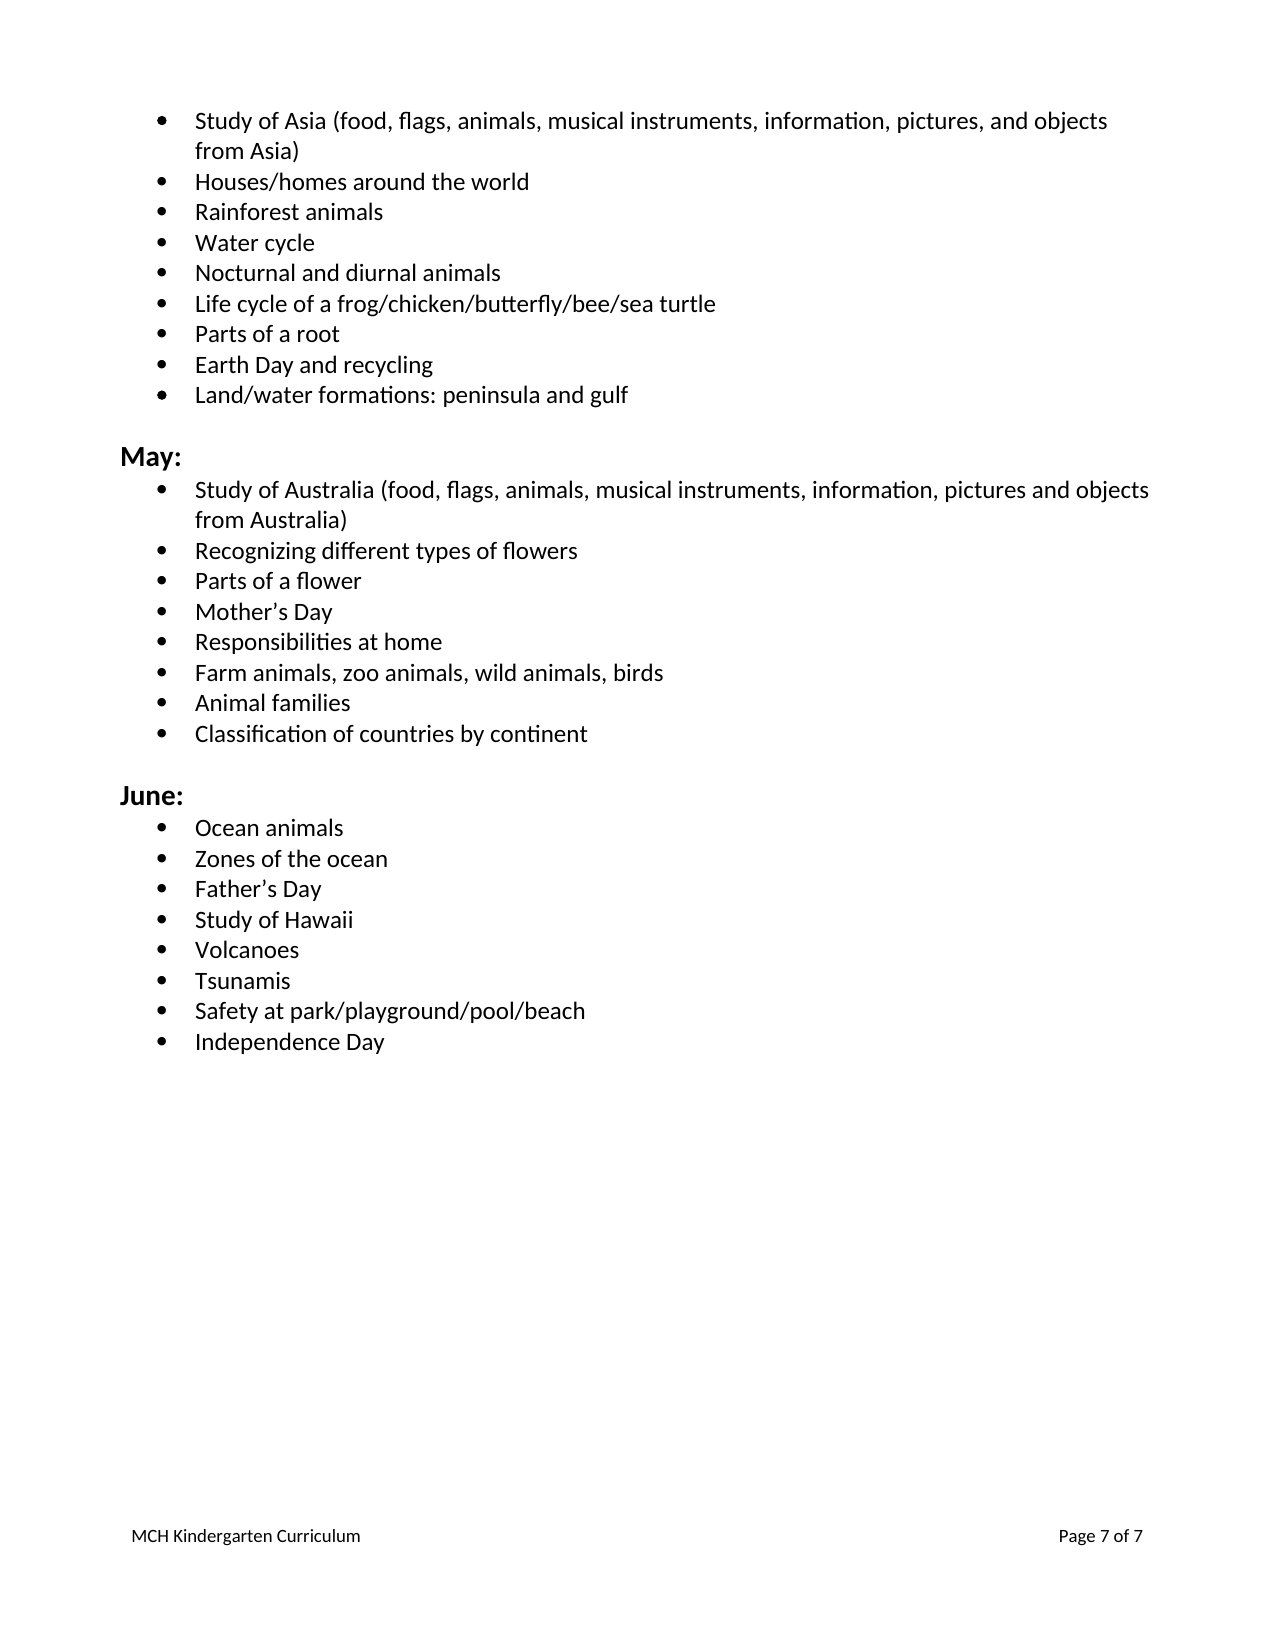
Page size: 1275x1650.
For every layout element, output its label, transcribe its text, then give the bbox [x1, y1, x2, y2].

list Study of Asia (food, flags, animals, musical instruments, information, pictures, and objects from Asia) [157, 105, 1155, 166]
list Water cycle [157, 227, 1155, 258]
list Classification of countries by continent [157, 718, 1155, 748]
text May: [120, 438, 1155, 474]
list Father’s Day [157, 873, 1155, 904]
list Farm animals, zoo animals, wild animals, birds [157, 657, 1155, 687]
list Responsibilities at home [157, 626, 1155, 657]
list Tsunamis [157, 965, 1155, 995]
list Rainforest animals [157, 197, 1155, 227]
list Independence Day [157, 1026, 1155, 1056]
list Life cycle of a frog/chicken/butterfly/bee/sea turtle [157, 288, 1155, 319]
list Ocean animals [157, 812, 1155, 843]
list Earth Day and recycling [157, 349, 1155, 380]
list Zones of the ocean [157, 843, 1155, 873]
list Volcanoes [157, 934, 1155, 965]
list Animal families [157, 687, 1155, 718]
text June: [120, 777, 1155, 812]
list Study of Hawaii [157, 904, 1155, 934]
list Study of Australia (food, flags, animals, musical instruments, information, pictures and objects from Australia) [157, 474, 1155, 535]
list Parts of a root [157, 319, 1155, 349]
list Parts of a flower [157, 565, 1155, 596]
list Houses/homes around the world [157, 166, 1155, 197]
list Safety at park/playground/pool/beach [157, 995, 1155, 1026]
list Nocturnal and diurnal animals [157, 258, 1155, 288]
list Mother’s Day [157, 596, 1155, 626]
list Land/water formations: peninsula and gulf [157, 380, 1155, 410]
list Recognizing different types of flowers [157, 535, 1155, 565]
